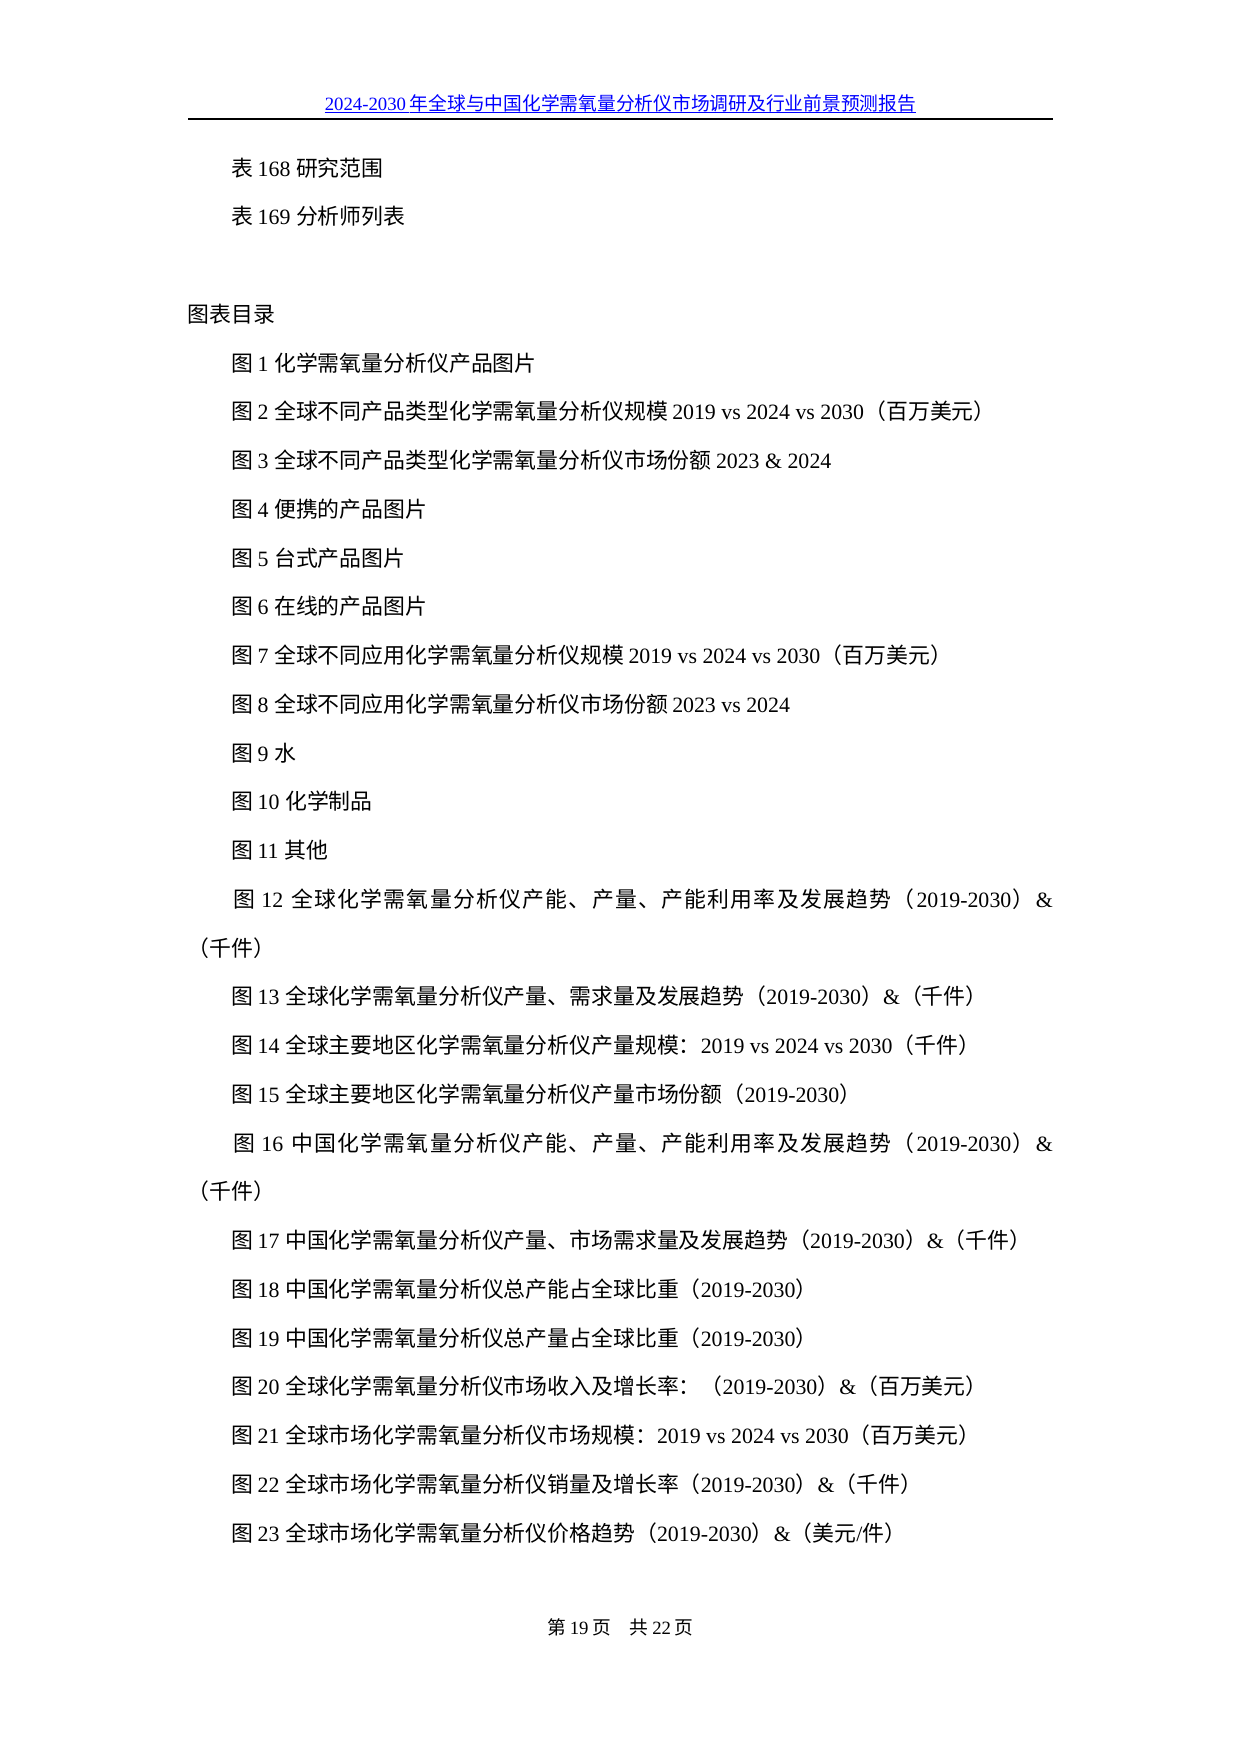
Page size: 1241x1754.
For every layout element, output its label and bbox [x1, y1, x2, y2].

text [187, 150, 1053, 1548]
